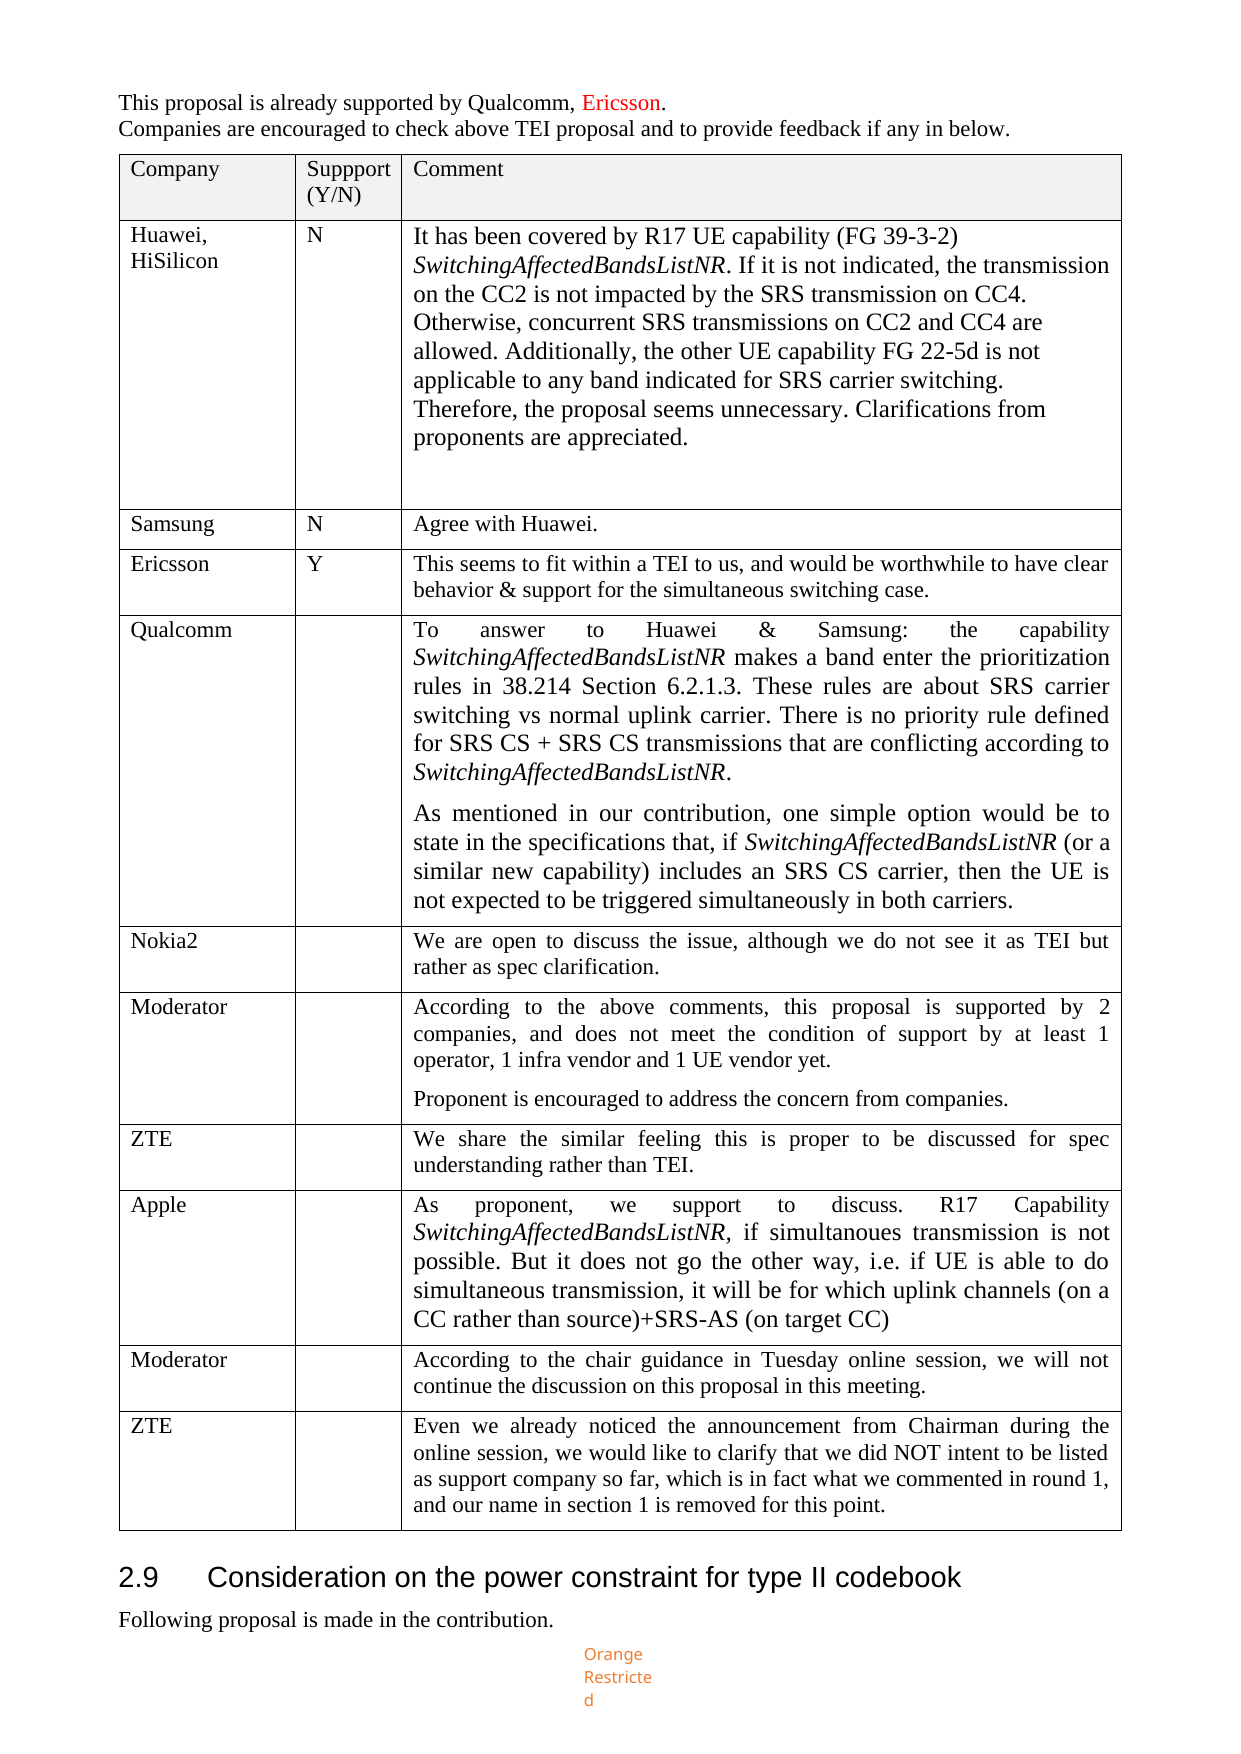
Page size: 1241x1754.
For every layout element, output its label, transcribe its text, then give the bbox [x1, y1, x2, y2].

table_cell [296, 993, 401, 1124]
list Consideration on the power constraint for type II codebook [118, 1560, 1122, 1593]
table_cell [296, 616, 401, 926]
table_cell According to the above comments, this proposal is supported by 2 companies, and does not meet the condition of support by at least 1 operator, 1 infra vendor and 1 UE vendor yet. Proponent is encouraged to address the concern from companies. [402, 993, 1121, 1124]
text Following proposal is made in the contribution. [118, 1606, 1122, 1632]
table_cell Moderator [120, 993, 295, 1124]
table_cell Moderator [120, 1346, 295, 1411]
table_header Comment [402, 155, 1121, 220]
table_cell [296, 1191, 401, 1345]
table_cell It has been covered by R17 UE capability (FG 39-3-2) SwitchingAffectedBandsListNR. If it is not indicated, the transmission on the CC2 is not impacted by the SRS transmission on CC4. Otherwise, concurrent SRS transmissions on CC2 and CC4 are allowed. Additionally, the other UE capability FG 22-5d is not applicable to any band indicated for SRS carrier switching. Therefore, the proposal seems unnecessary. Clarifications from proponents are appreciated. [402, 221, 1121, 509]
table_header Company [120, 155, 295, 220]
table_cell ZTE [120, 1125, 295, 1190]
text Companies are encouraged to check above TEI proposal and to provide feedback if any in below. [118, 115, 1122, 141]
table_cell Ericsson [120, 550, 295, 615]
table_cell [296, 1346, 401, 1411]
table_cell This seems to fit within a TEI to us, and would be worthwhile to have clear behavior & support for the simultaneous switching case. [402, 550, 1121, 615]
table_cell Apple [120, 1191, 295, 1345]
table_cell Samsung [120, 510, 295, 549]
table_cell N [296, 221, 401, 509]
table_cell Agree with Huawei. [402, 510, 1121, 549]
table_cell Even we already noticed the announcement from Chairman during the online session, we would like to clarify that we did NOT intent to be listed as support company so far, which is in fact what we commented in round 1, and our name in section 1 is removed for this point. [402, 1412, 1121, 1530]
table_cell Nokia2 [120, 927, 295, 992]
table_cell Huawei, HiSilicon [120, 221, 295, 509]
table_cell Y [296, 550, 401, 615]
table_cell [296, 927, 401, 992]
table_cell As proponent, we support to discuss. R17 Capability SwitchingAffectedBandsListNR, if simultanoues transmission is not possible. But it does not go the other way, i.e. if UE is able to do simultaneous transmission, it will be for which uplink channels (on a CC rather than source)+SRS-AS (on target CC) [402, 1191, 1121, 1345]
table_cell N [296, 510, 401, 549]
table_cell ZTE [120, 1412, 295, 1530]
table_cell Qualcomm [120, 616, 295, 926]
table_cell According to the chair guidance in Tuesday online session, we will not continue the discussion on this proposal in this meeting. [402, 1346, 1121, 1411]
table_cell To answer to Huawei & Samsung: the capability SwitchingAffectedBandsListNR makes a band enter the prioritization rules in 38.214 Section 6.2.1.3. These rules are about SRS carrier switching vs normal uplink carrier. There is no priority rule defined for SRS CS + SRS CS transmissions that are conflicting according to SwitchingAffectedBandsListNR. As mentioned in our contribution, one simple option would be to state in the specifications that, if SwitchingAffectedBandsListNR (or a similar new capability) includes an SRS CS carrier, then the UE is not expected to be triggered simultaneously in both carriers. [402, 616, 1121, 926]
table_cell We are open to discuss the issue, although we do not see it as TEI but rather as spec clarification. [402, 927, 1121, 992]
table_cell [296, 1125, 401, 1190]
table_header Suppport (Y/N) [296, 155, 401, 220]
table_cell [296, 1412, 401, 1530]
text This proposal is already supported by Qualcomm, Ericsson. [118, 89, 1122, 115]
table_cell We share the similar feeling this is proper to be discussed for spec understanding rather than TEI. [402, 1125, 1121, 1190]
